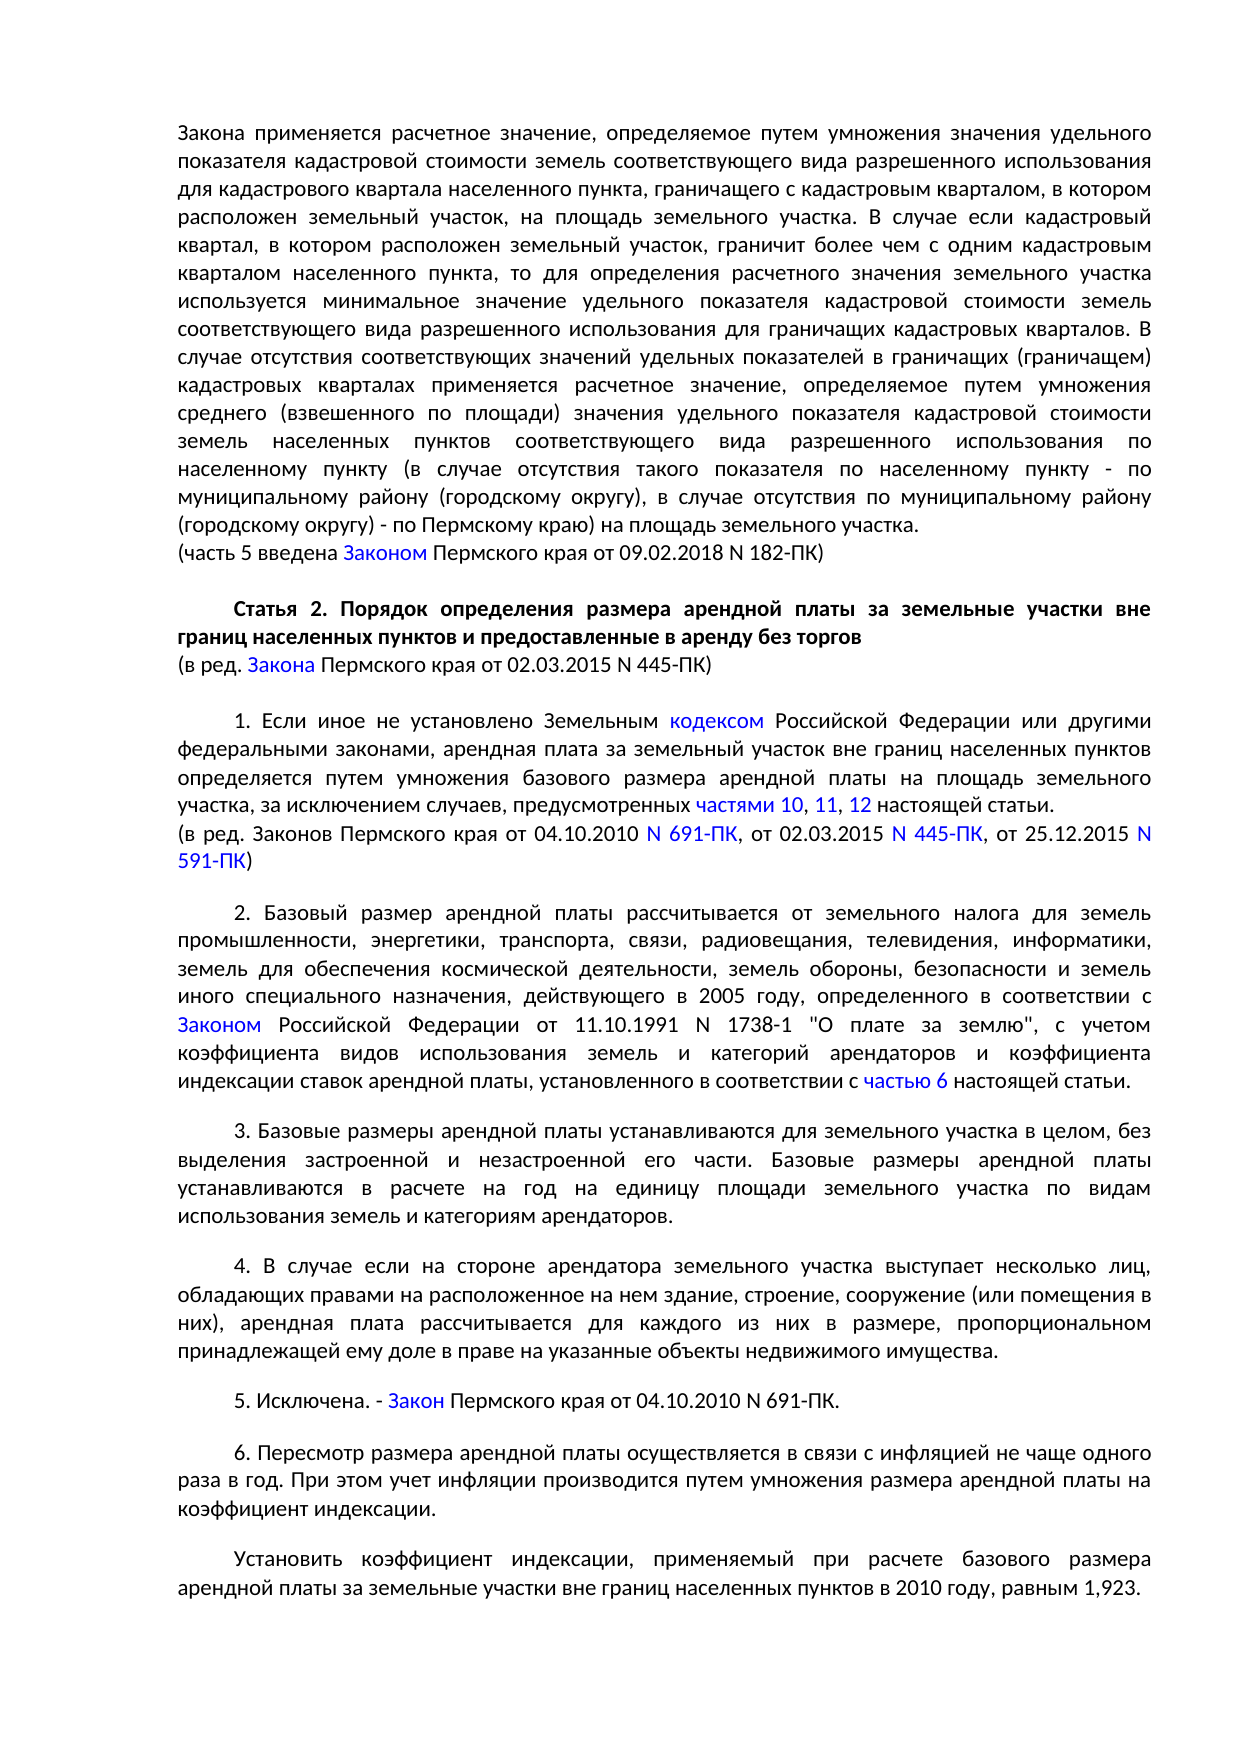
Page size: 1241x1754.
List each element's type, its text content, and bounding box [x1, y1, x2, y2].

text (часть 5 введена Законом Пермского края от 09.02.2018 N 182-ПК) [177, 538, 1152, 566]
text 1. Если иное не установлено Земельным кодексом Российской Федерации или другими федеральными законами, арендная плата за земельный участок вне границ населенных пунктов определяется путем умножения базового размера арендной платы на площадь земельного участка, за исключением случаев, предусмотренных частями 10, 11, 12 настоящей статьи. [177, 707, 1152, 819]
text 4. В случае если на стороне арендатора земельного участка выступает несколько лиц, обладающих правами на расположенное на нем здание, строение, сооружение (или помещения в них), арендная плата рассчитывается для каждого из них в размере, пропорциональном принадлежащей ему доле в праве на указанные объекты недвижимого имущества. [177, 1252, 1152, 1364]
text 3. Базовые размеры арендной платы устанавливаются для земельного участка в целом, без выделения застроенной и незастроенной его части. Базовые размеры арендной платы устанавливаются в расчете на год на единицу площади земельного участка по видам использования земель и категориям арендаторов. [177, 1117, 1152, 1229]
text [177, 118, 1152, 538]
text (в ред. Законов Пермского края от 04.10.2010 N 691-ПК, от 02.03.2015 N 445-ПК, от 25.12.2015 N 591-ПК) [177, 819, 1152, 875]
text 6. Пересмотр размера арендной платы осуществляется в связи с инфляцией не чаще одного раза в год. При этом учет инфляции производится путем умножения размера арендной платы на коэффициент индексации. [177, 1438, 1152, 1522]
title Статья 2. Порядок определения размера арендной платы за земельные участки вне границ населенных пунктов и предоставленные в аренду без торгов [177, 594, 1152, 651]
text Установить коэффициент индексации, применяемый при расчете базового размера арендной платы за земельные участки вне границ населенных пунктов в 2010 году, равным 1,923. [177, 1544, 1152, 1601]
text (в ред. Закона Пермского края от 02.03.2015 N 445-ПК) [177, 651, 1152, 678]
text 2. Базовый размер арендной платы рассчитывается от земельного налога для земель промышленности, энергетики, транспорта, связи, радиовещания, телевидения, информатики, земель для обеспечения космической деятельности, земель обороны, безопасности и земель иного специального назначения, действующего в 2005 году, определенного в соответствии с Законом Российской Федерации от 11.10.1991 N 1738-1 "О плате за землю", с учетом коэффициента видов использования земель и категорий арендаторов и коэффициента индексации ставок арендной платы, установленного в соответствии с частью 6 настоящей статьи. [177, 898, 1152, 1094]
text 5. Исключена. - Закон Пермского края от 04.10.2010 N 691-ПК. [177, 1387, 1152, 1415]
